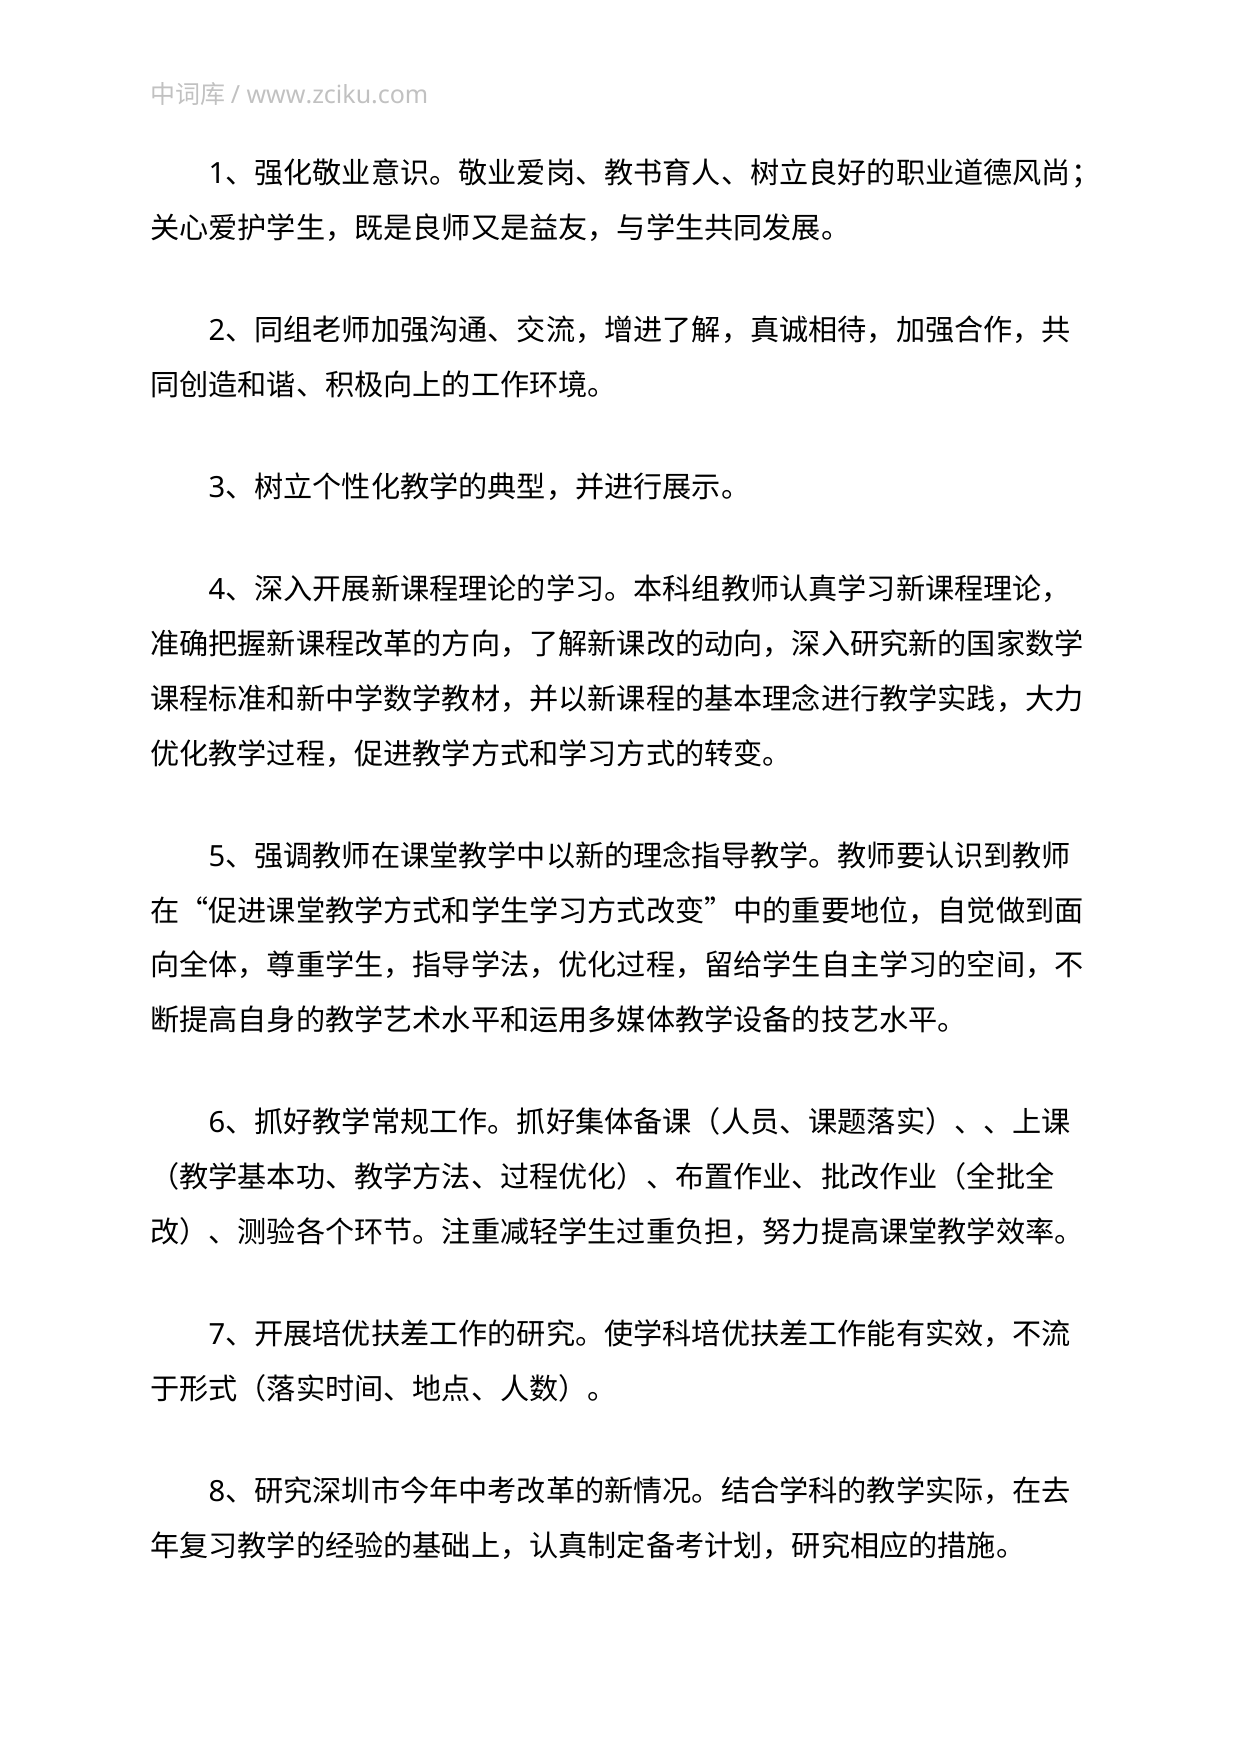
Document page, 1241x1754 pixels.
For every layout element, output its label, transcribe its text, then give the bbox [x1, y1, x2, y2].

text 3、树立个性化教学的典型，并进行展示。 [150, 463, 1090, 506]
text 5、强调教师在课堂教学中以新的理念指导教学。教师要认识到教师在“促进课堂教学方式和学生学习方式改变”中的重要地位，自觉做到面向全体，尊重学生，指导学法，优化过程，留给学生自主学习的空间，不断提高自身的教学艺术水平和运用多媒体教学设备的技艺水平。 [150, 832, 1090, 1039]
text 4、深入开展新课程理论的学习。本科组教师认真学习新课程理论，准确把握新课程改革的方向，了解新课改的动向，深入研究新的国家数学课程标准和新中学数学教材，并以新课程的基本理念进行教学实践，大力优化教学过程，促进教学方式和学习方式的转变。 [150, 566, 1090, 773]
text 6、抓好教学常规工作。抓好集体备课（人员、课题落实）、、上课（教学基本功、教学方法、过程优化）、布置作业、批改作业（全批全改）、测验各个环节。注重减轻学生过重负担，努力提高课堂教学效率。 [150, 1099, 1090, 1251]
text 8、研究深圳市今年中考改革的新情况。结合学科的教学实际，在去年复习教学的经验的基础上，认真制定备考计划，研究相应的措施。 [150, 1467, 1090, 1564]
text 2、同组老师加强沟通、交流，增进了解，真诚相待，加强合作，共同创造和谐、积极向上的工作环境。 [150, 307, 1090, 404]
text 7、开展培优扶差工作的研究。使学科培优扶差工作能有实效，不流于形式（落实时间、地点、人数）。 [150, 1310, 1090, 1408]
text 1、强化敬业意识。敬业爱岗、教书育人、树立良好的职业道德风尚；关心爱护学生，既是良师又是益友，与学生共同发展。 [150, 150, 1090, 247]
